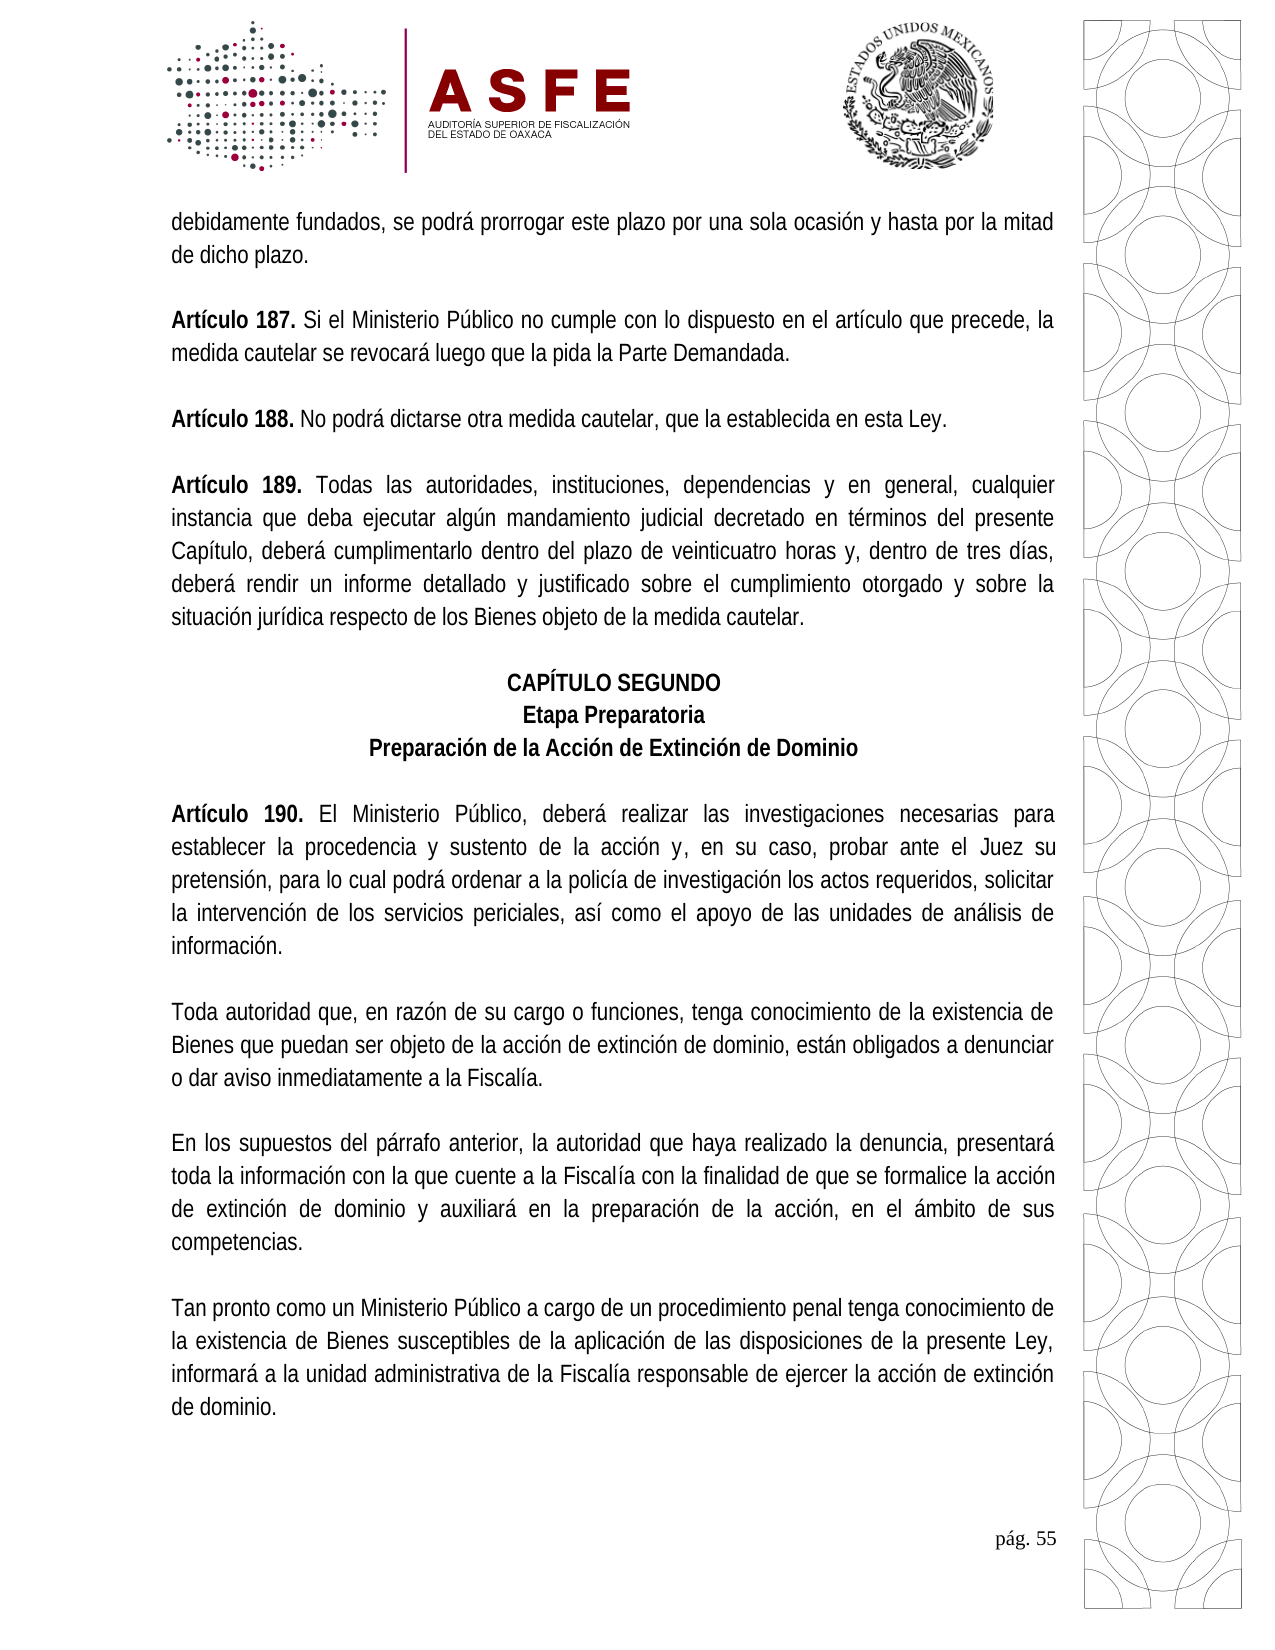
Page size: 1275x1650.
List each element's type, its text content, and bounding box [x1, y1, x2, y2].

text Etapa Preparatoria [171, 701, 1056, 729]
text Toda autoridad que, en razón de su cargo o funciones, tenga conocimiento de la existencia de Bienes que puedan ser objeto de la acción de extinción de dominio, están obligados a denunciar o dar aviso inmediatamente a la Fiscalía. [171, 997, 1056, 1091]
text Preparación de la Acción de Extinción de Dominio [171, 733, 1056, 762]
text Artículo 190. El Ministerio Público, deberá realizar las investigaciones necesarias para establecer la procedencia y sustento de la acción y, en su caso, probar ante el Juez su pretensión, para lo cual podrá ordenar a la policía de investigación los actos requeridos, solicitar la intervención de los servicios periciales, así como el apoyo de las unidades de análisis de información. [171, 799, 1056, 959]
text Artículo 188. No podrá dictarse otra medida cautelar, que la establecida en esta Ley. [171, 404, 1056, 433]
text Artículo 187. Si el Ministerio Público no cumple con lo dispuesto en el artículo que precede, la medida cautelar se revocará luego que la pida la Parte Demandada. [171, 306, 1056, 367]
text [171, 207, 1056, 268]
text En los supuestos del párrafo anterior, la autoridad que haya realizado la denuncia, presentará toda la información con la que cuente a la Fiscalía con la finalidad de que se formalice la acción de extinción de dominio y auxiliará en la preparación de la acción, en el ámbito de sus competencias. [171, 1128, 1056, 1256]
text Artículo 189. Todas las autoridades, instituciones, dependencias y en general, cualquier instancia que deba ejecutar algún mandamiento judicial decretado en términos del presente Capítulo, deberá cumplimentarlo dentro del plazo de veinticuatro horas y, dentro de tres días, deberá rendir un informe detallado y justificado sobre el cumplimiento otorgado y sobre la situación jurídica respecto de los Bienes objeto de la medida cautelar. [171, 470, 1056, 630]
text CAPÍTULO SEGUNDO [171, 668, 1056, 696]
picture [167, 20, 1275, 1650]
text Tan pronto como un Ministerio Público a cargo de un procedimiento penal tenga conocimiento de la existencia de Bienes susceptibles de la aplicación de las disposiciones de la presente Ley, informará a la unidad administrativa de la Fiscalía responsable de ejercer la acción de extinción de dominio. [171, 1293, 1056, 1420]
